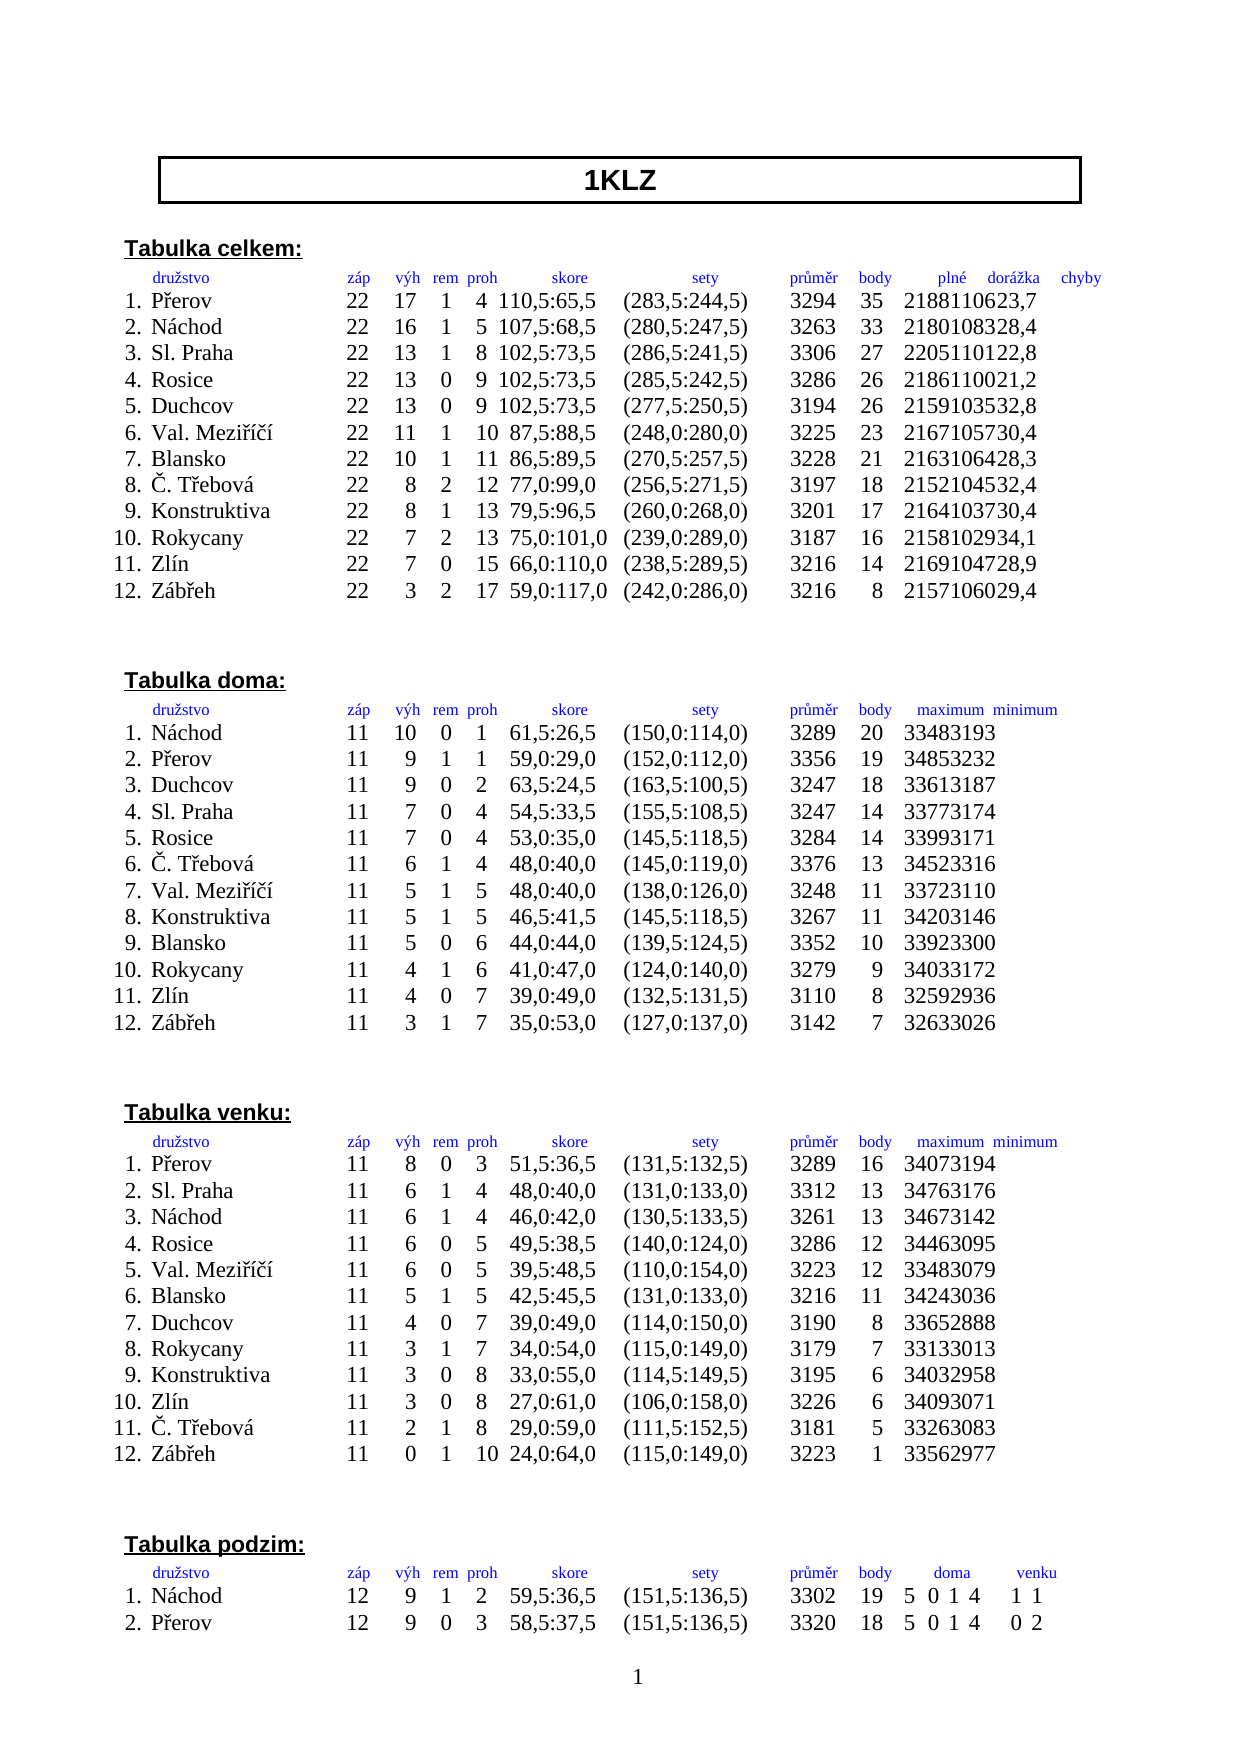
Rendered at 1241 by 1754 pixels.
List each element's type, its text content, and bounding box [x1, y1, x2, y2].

text 12. Zábřeh 11 0 1 10 24,0:64,0 (115,0:149,0) 3223 1 3356 2977 [106, 1440, 1134, 1467]
text 1. Náchod 12 9 1 2 59,5:36,5 (151,5:136,5) 3302 19 5 0 1 4 1 1 [106, 1582, 1134, 1609]
text 2. Přerov 11 9 1 1 59,0:29,0 (152,0:112,0) 3356 19 3485 3232 [106, 745, 1134, 771]
text 2. Přerov 12 9 0 3 58,5:37,5 (151,5:136,5) 3320 18 5 0 1 4 0 2 [106, 1609, 1134, 1635]
text 6. Č. Třebová 11 6 1 4 48,0:40,0 (145,0:119,0) 3376 13 3452 3316 [106, 850, 1134, 877]
text 10. Rokycany 22 7 2 13 75,0:101,0 (239,0:289,0) 3187 16 2158 1029 34,1 [106, 524, 1134, 550]
text 6. Val. Meziříčí 22 11 1 10 87,5:88,5 (248,0:280,0) 3225 23 2167 1057 30,4 [106, 418, 1134, 445]
text 7. Duchcov 11 4 0 7 39,0:49,0 (114,0:150,0) 3190 8 3365 2888 [106, 1309, 1134, 1335]
text 2. Sl. Praha 11 6 1 4 48,0:40,0 (131,0:133,0) 3312 13 3476 3176 [106, 1177, 1134, 1203]
text 2. Náchod 22 16 1 5 107,5:68,5 (280,5:247,5) 3263 33 2180 1083 28,4 [106, 313, 1134, 339]
text 4. Rosice 11 6 0 5 49,5:38,5 (140,0:124,0) 3286 12 3446 3095 [106, 1229, 1134, 1256]
text 9. Konstruktiva 22 8 1 13 79,5:96,5 (260,0:268,0) 3201 17 2164 1037 30,4 [106, 498, 1134, 524]
subtitle Tabulka celkem: [124, 235, 1140, 261]
text 3. Náchod 11 6 1 4 46,0:42,0 (130,5:133,5) 3261 13 3467 3142 [106, 1203, 1134, 1229]
text 1. Přerov 11 8 0 3 51,5:36,5 (131,5:132,5) 3289 16 3407 3194 [106, 1151, 1134, 1177]
text 10. Rokycany 11 4 1 6 41,0:47,0 (124,0:140,0) 3279 9 3403 3172 [106, 956, 1134, 982]
subtitle Tabulka venku: [124, 1099, 1140, 1125]
text 6. Blansko 11 5 1 5 42,5:45,5 (131,0:133,0) 3216 11 3424 3036 [106, 1282, 1134, 1309]
text družstvo záp výh rem proh skore sety průměr body plné dorážka chyby [106, 268, 1134, 287]
text 11. Zlín 11 4 0 7 39,0:49,0 (132,5:131,5) 3110 8 3259 2936 [106, 982, 1134, 1008]
text 9. Konstruktiva 11 3 0 8 33,0:55,0 (114,5:149,5) 3195 6 3403 2958 [106, 1361, 1134, 1388]
subtitle Tabulka doma: [124, 667, 1140, 693]
text 3. Duchcov 11 9 0 2 63,5:24,5 (163,5:100,5) 3247 18 3361 3187 [106, 771, 1134, 798]
text družstvo záp výh rem proh skore sety průměr body maximum minimum [106, 1131, 1134, 1151]
text 8. Konstruktiva 11 5 1 5 46,5:41,5 (145,5:118,5) 3267 11 3420 3146 [106, 903, 1134, 929]
text 1. Náchod 11 10 0 1 61,5:26,5 (150,0:114,0) 3289 20 3348 3193 [106, 719, 1134, 745]
text 8. Č. Třebová 22 8 2 12 77,0:99,0 (256,5:271,5) 3197 18 2152 1045 32,4 [106, 471, 1134, 498]
text 7. Val. Meziříčí 11 5 1 5 48,0:40,0 (138,0:126,0) 3248 11 3372 3110 [106, 877, 1134, 903]
text 5. Rosice 11 7 0 4 53,0:35,0 (145,5:118,5) 3284 14 3399 3171 [106, 824, 1134, 850]
text družstvo záp výh rem proh skore sety průměr body maximum minimum [106, 699, 1134, 719]
text 1. Přerov 22 17 1 4 110,5:65,5 (283,5:244,5) 3294 35 2188 1106 23,7 [106, 287, 1134, 313]
text 12. Zábřeh 11 3 1 7 35,0:53,0 (127,0:137,0) 3142 7 3263 3026 [106, 1008, 1134, 1035]
text 11. Zlín 22 7 0 15 66,0:110,0 (238,5:289,5) 3216 14 2169 1047 28,9 [106, 550, 1134, 577]
text 9. Blansko 11 5 0 6 44,0:44,0 (139,5:124,5) 3352 10 3392 3300 [106, 929, 1134, 956]
text 4. Sl. Praha 11 7 0 4 54,5:33,5 (155,5:108,5) 3247 14 3377 3174 [106, 798, 1134, 824]
text 7. Blansko 22 10 1 11 86,5:89,5 (270,5:257,5) 3228 21 2163 1064 28,3 [106, 445, 1134, 471]
text 10. Zlín 11 3 0 8 27,0:61,0 (106,0:158,0) 3226 6 3409 3071 [106, 1388, 1134, 1414]
text 3. Sl. Praha 22 13 1 8 102,5:73,5 (286,5:241,5) 3306 27 2205 1101 22,8 [106, 339, 1134, 366]
text 8. Rokycany 11 3 1 7 34,0:54,0 (115,0:149,0) 3179 7 3313 3013 [106, 1335, 1134, 1361]
text 5. Duchcov 22 13 0 9 102,5:73,5 (277,5:250,5) 3194 26 2159 1035 32,8 [106, 392, 1134, 418]
subtitle Tabulka podzim: [124, 1531, 1140, 1557]
text 11. Č. Třebová 11 2 1 8 29,0:59,0 (111,5:152,5) 3181 5 3326 3083 [106, 1414, 1134, 1440]
text družstvo záp výh rem proh skore sety průměr body doma venku [106, 1563, 1134, 1582]
text 5. Val. Meziříčí 11 6 0 5 39,5:48,5 (110,0:154,0) 3223 12 3348 3079 [106, 1256, 1134, 1282]
subtitle 1KLZ [161, 159, 1079, 201]
text 4. Rosice 22 13 0 9 102,5:73,5 (285,5:242,5) 3286 26 2186 1100 21,2 [106, 366, 1134, 392]
text 12. Zábřeh 22 3 2 17 59,0:117,0 (242,0:286,0) 3216 8 2157 1060 29,4 [106, 577, 1134, 603]
